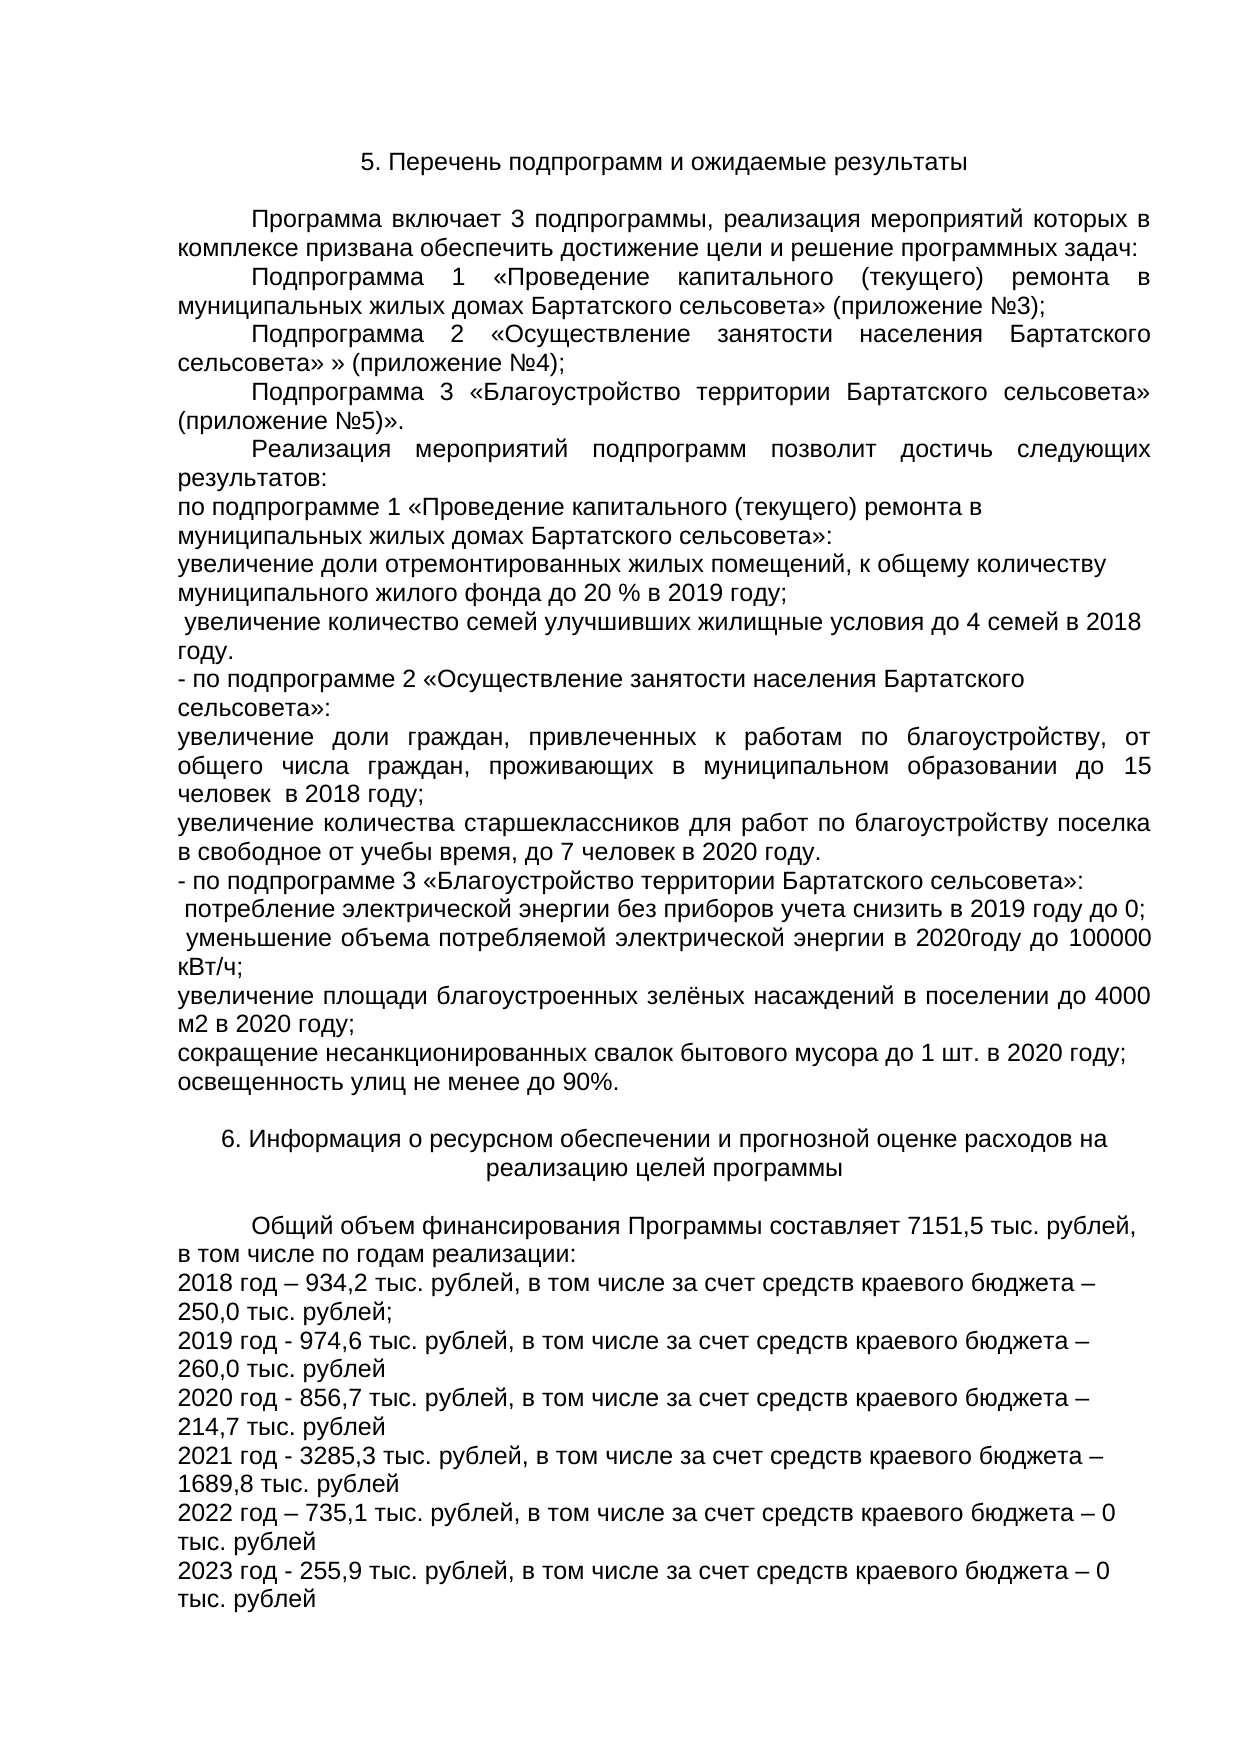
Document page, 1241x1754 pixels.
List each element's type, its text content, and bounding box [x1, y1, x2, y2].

text Общий объем финансирования Программы составляет 7151,5 тыс. рублей, в том числе по годам реализации: [177, 1211, 1152, 1268]
text освещенность улиц не менее до 90%. [177, 1067, 1152, 1096]
text 2020 год - 856,7 тыс. рублей, в том числе за счет средств краевого бюджета – 214,7 тыс. рублей [177, 1383, 1152, 1441]
text Подпрограмма 2 «Осуществление занятости населения Бартатского сельсовета» » (приложение №4); [177, 319, 1152, 377]
text 2021 год - 3285,3 тыс. рублей, в том числе за счет средств краевого бюджета – 1689,8 тыс. рублей [177, 1441, 1152, 1498]
text увеличение количества старшеклассников для работ по благоустройству поселка в свободное от учебы время, до 7 человек в 2020 году. [177, 808, 1152, 866]
text увеличение площади благоустроенных зелёных насаждений в поселении до 4000 м2 в 2020 году; [177, 981, 1152, 1038]
text по подпрограмме 1 «Проведение капитального (текущего) ремонта в муниципальных жилых домах Бартатского сельсовета»: [177, 492, 1152, 549]
text Реализация мероприятий подпрограмм позволит достичь следующих результатов: [177, 434, 1152, 492]
text Подпрограмма 3 «Благоустройство территории Бартатского сельсовета» (приложение №5)». [177, 377, 1152, 434]
text 2018 год – 934,2 тыс. рублей, в том числе за счет средств краевого бюджета – 250,0 тыс. рублей; [177, 1268, 1152, 1326]
text 2023 год - 255,9 тыс. рублей, в том числе за счет средств краевого бюджета – 0 тыс. рублей [177, 1556, 1152, 1613]
text 2019 год - 974,6 тыс. рублей, в том числе за счет средств краевого бюджета – 260,0 тыс. рублей [177, 1326, 1152, 1383]
text уменьшение объема потребляемой электрической энергии в 2020году до 100000 кВт/ч; [177, 923, 1152, 981]
list 5. Перечень подпрограмм и ожидаемые результаты [177, 147, 1152, 176]
list 6. Информация о ресурсном обеспечении и прогнозной оценке расходов на реализацию целей программы [177, 1124, 1152, 1182]
text - по подпрограмме 3 «Благоустройство территории Бартатского сельсовета»: [177, 866, 1152, 894]
text увеличение количество семей улучшивших жилищные условия до 4 семей в 2018 году. [177, 607, 1152, 664]
text - по подпрограмме 2 «Осуществление занятости населения Бартатского сельсовета»: [177, 664, 1152, 722]
text увеличение доли отремонтированных жилых помещений, к общему количеству муниципального жилого фонда до 20 % в 2019 году; [177, 549, 1152, 607]
text Программа включает 3 подпрограммы, реализация мероприятий которых в комплексе призвана обеспечить достижение цели и решение программных задач: [177, 204, 1152, 262]
text потребление электрической энергии без приборов учета снизить в 2019 году до 0; [177, 894, 1152, 923]
text Подпрограмма 1 «Проведение капитального (текущего) ремонта в муниципальных жилых домах Бартатского сельсовета» (приложение №3); [177, 262, 1152, 319]
text увеличение доли граждан, привлеченных к работам по благоустройству, от общего числа граждан, проживающих в муниципальном образовании до 15 человек в 2018 году; [177, 722, 1152, 808]
text 2022 год – 735,1 тыс. рублей, в том числе за счет средств краевого бюджета – 0 тыс. рублей [177, 1498, 1152, 1556]
text сокращение несанкционированных свалок бытового мусора до 1 шт. в 2020 году; [177, 1038, 1152, 1067]
